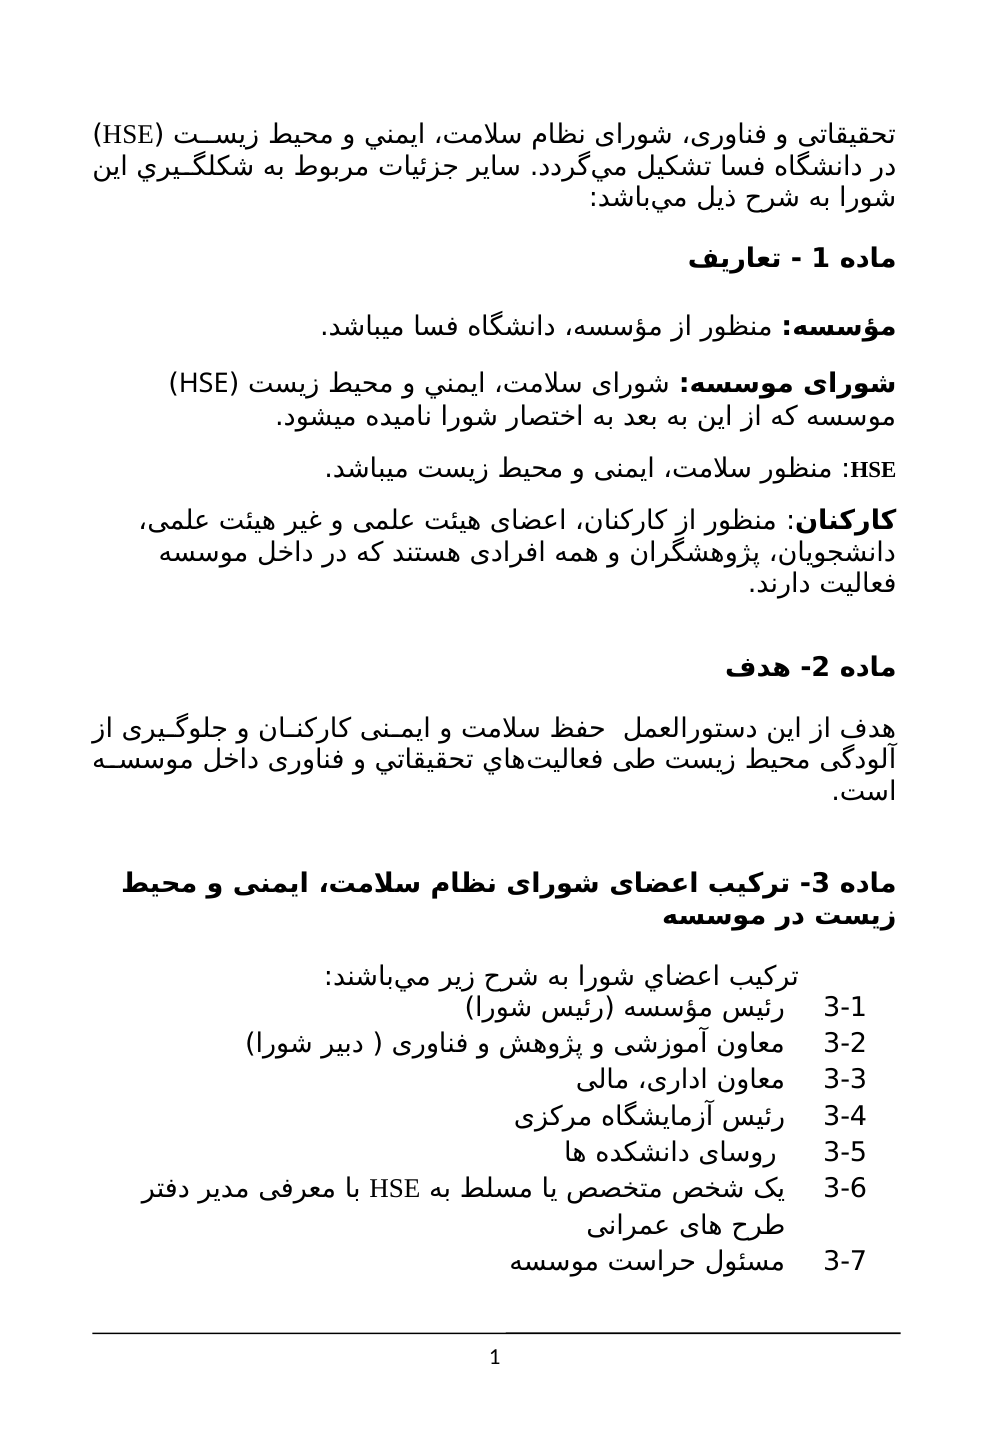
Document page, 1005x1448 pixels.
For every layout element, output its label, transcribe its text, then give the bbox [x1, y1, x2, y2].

list یک شخص متخصص یا مسلط به HSE با معرفی مدیر دفتر طرح های عمرانی [92, 1173, 823, 1241]
text ماده 3- ترکیب اعضای شورای نظام سلامت، ایمنی و محیط زیست در موسسه [92, 836, 897, 931]
list روسای دانشکده ها [92, 1136, 823, 1168]
list مسئول حراست موسسه [92, 1245, 823, 1277]
list معاون اداری، مالی [92, 1064, 823, 1095]
text شورای موسسه: شورای سلامت، ايمني و محيط زيست (HSE) موسسه که از این به بعد به اختصار شورا نامیده میشود. [92, 363, 897, 431]
text ماده 1 - تعاریف [92, 242, 897, 274]
text کارکنان: منظور از کارکنان، اعضای هیئت علمی و غیر هیئت علمی، دانشجویان، پژوهشگران و همه افرادی هستند که در داخل موسسه فعالیت دارند. [92, 505, 897, 599]
text مؤسسه: منظور از مؤسسه، دانشگاه فسا میباشد. [92, 311, 897, 342]
text ماده 2- هدف [92, 651, 897, 683]
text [92, 118, 897, 213]
list رئیس مؤسسه (رئیس شورا) [92, 991, 823, 1023]
text هدف از این دستورالعمل حفظ سلامت و ایمنی کارکنان و جلوگیری از آلودگی محیط زیست طی فعاليت‌هاي تحقيقاتي و فناوری داخل موسسه است. [92, 712, 897, 807]
text ترکیب اعضاي شورا به شرح زير مي‌باشند: [92, 960, 902, 991]
list معاون آموزشی و پژوهش و فناوری ( دبیر شورا) [92, 1028, 823, 1059]
list رئیس آزمایشگاه مرکزی [92, 1100, 823, 1132]
text HSE: منظور سلامت، ایمنی و محیط زیست میباشد. [92, 452, 897, 484]
